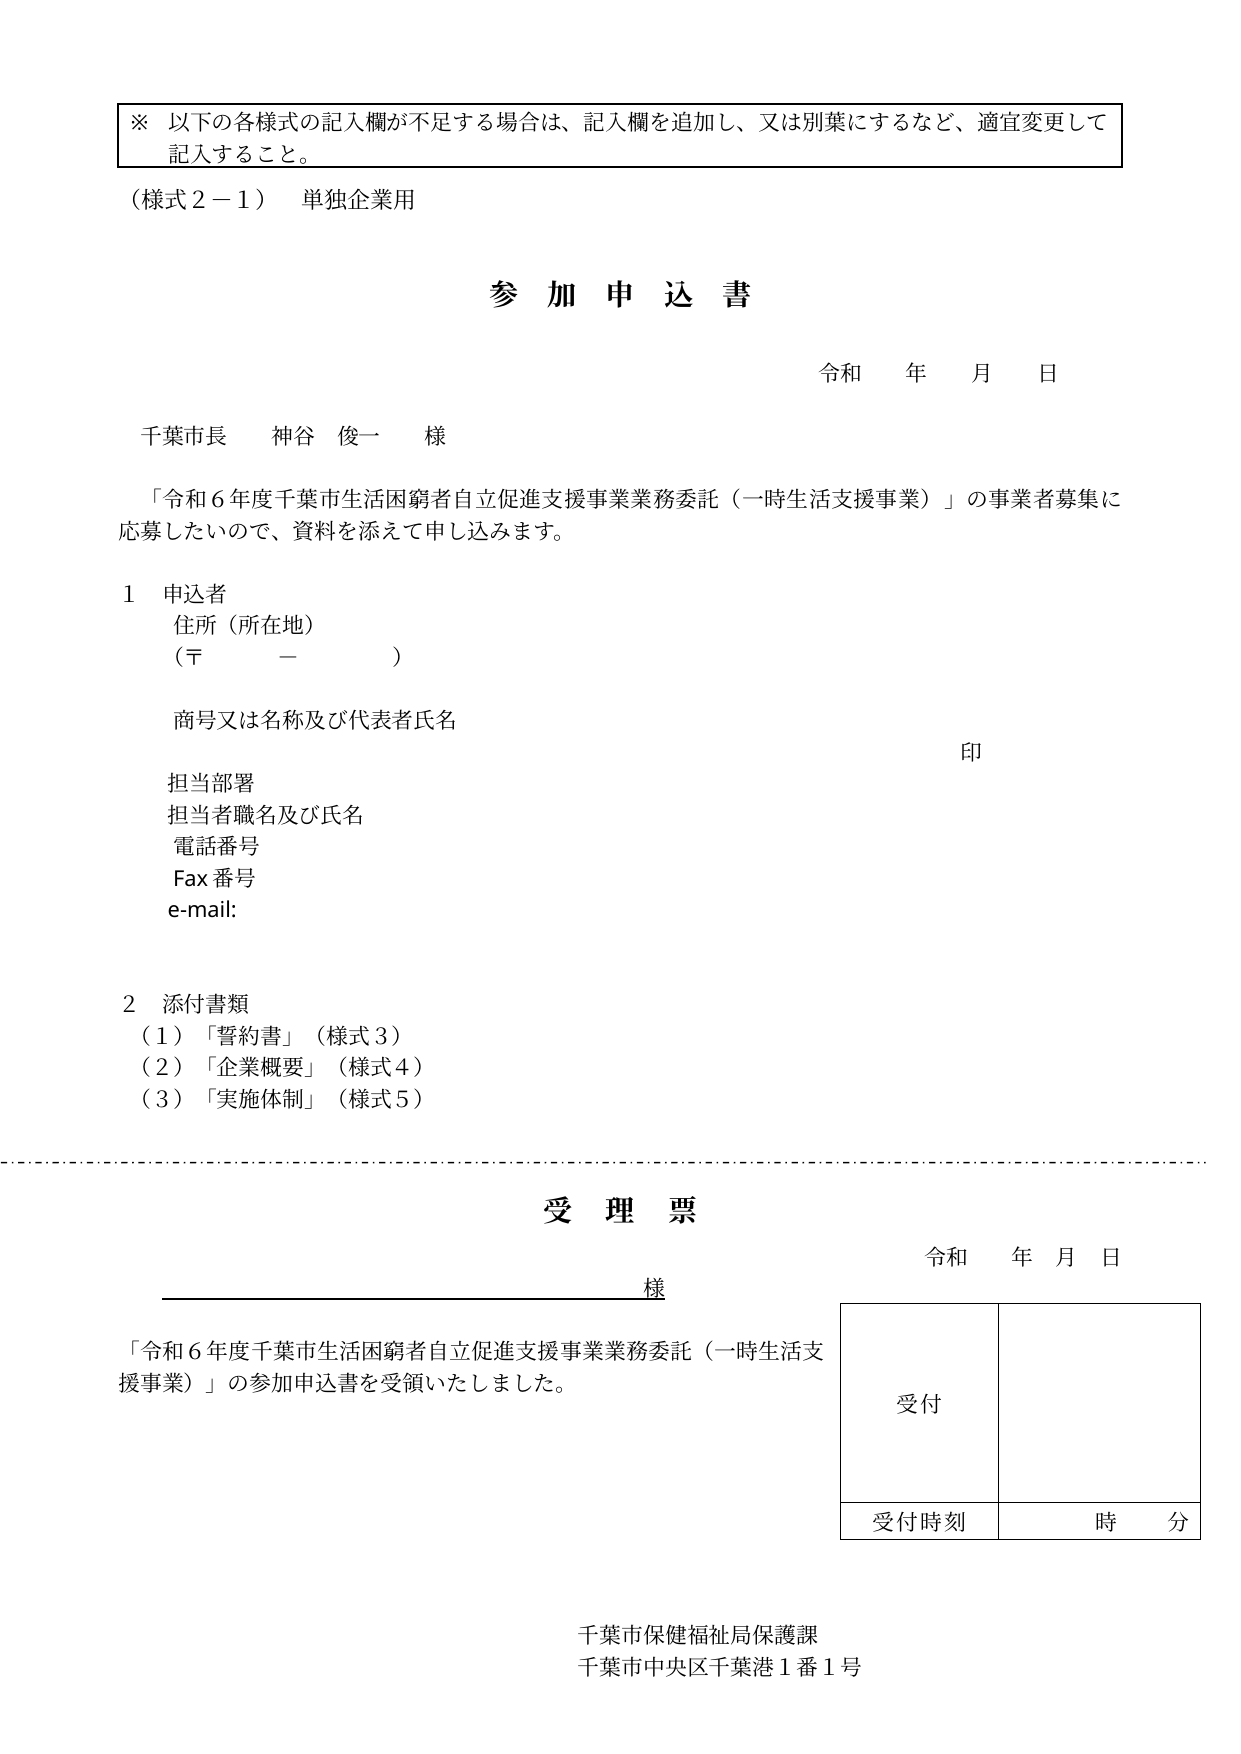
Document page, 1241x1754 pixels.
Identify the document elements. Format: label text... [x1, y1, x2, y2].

table_cell 時 分 [999, 1503, 1200, 1539]
text 千葉市中央区千葉港１番１号 [118, 1650, 1122, 1682]
text 参 加 申 込 書 [118, 261, 1122, 324]
text 電話番号 [118, 829, 1122, 861]
text 受 理 票 [118, 1177, 1122, 1240]
text （〒 － ） [118, 640, 1122, 672]
text 「令和６年度千葉市生活困窮者自立促進支援事業業務委託（一時生活支援事業）」の事業者募集に応募したいので、資料を添えて申し込みます。 [118, 482, 1122, 546]
table_header 受付 [841, 1304, 998, 1502]
text 住所（所在地） [118, 609, 1122, 640]
text 「令和６年度千葉市生活困窮者自立促進支援事業業務委託（一時生活支援事業）」の参加申込書を受領いたしました。 [118, 1334, 840, 1398]
table_cell 受付時刻 [841, 1503, 998, 1539]
text （２）「企業概要」（様式４） [118, 1051, 1122, 1082]
text e-mail: [118, 893, 1122, 924]
text 様 [118, 1271, 1122, 1303]
text １ 申込者 [118, 577, 1122, 609]
text （様式２－１） 単独企業用 [118, 168, 1122, 230]
text 千葉市長 神谷 俊一 様 [118, 419, 1122, 451]
text 印 [118, 735, 1122, 766]
text （１）「誓約書」（様式３） [118, 1019, 1122, 1051]
text （３）「実施体制」（様式５） [118, 1082, 1122, 1114]
text 千葉市保健福祉局保護課 [118, 1619, 1122, 1650]
text 商号又は名称及び代表者氏名 [118, 703, 1122, 735]
text 令和 年 月 日 [118, 356, 1122, 388]
text ２ 添付書類 [118, 987, 1122, 1019]
text 担当部署 [118, 766, 1122, 798]
text Fax番号 [118, 861, 1122, 893]
text 担当者職名及び氏名 [118, 798, 1122, 829]
table_header [999, 1304, 1200, 1502]
text 令和 年 月 日 [118, 1240, 1122, 1271]
